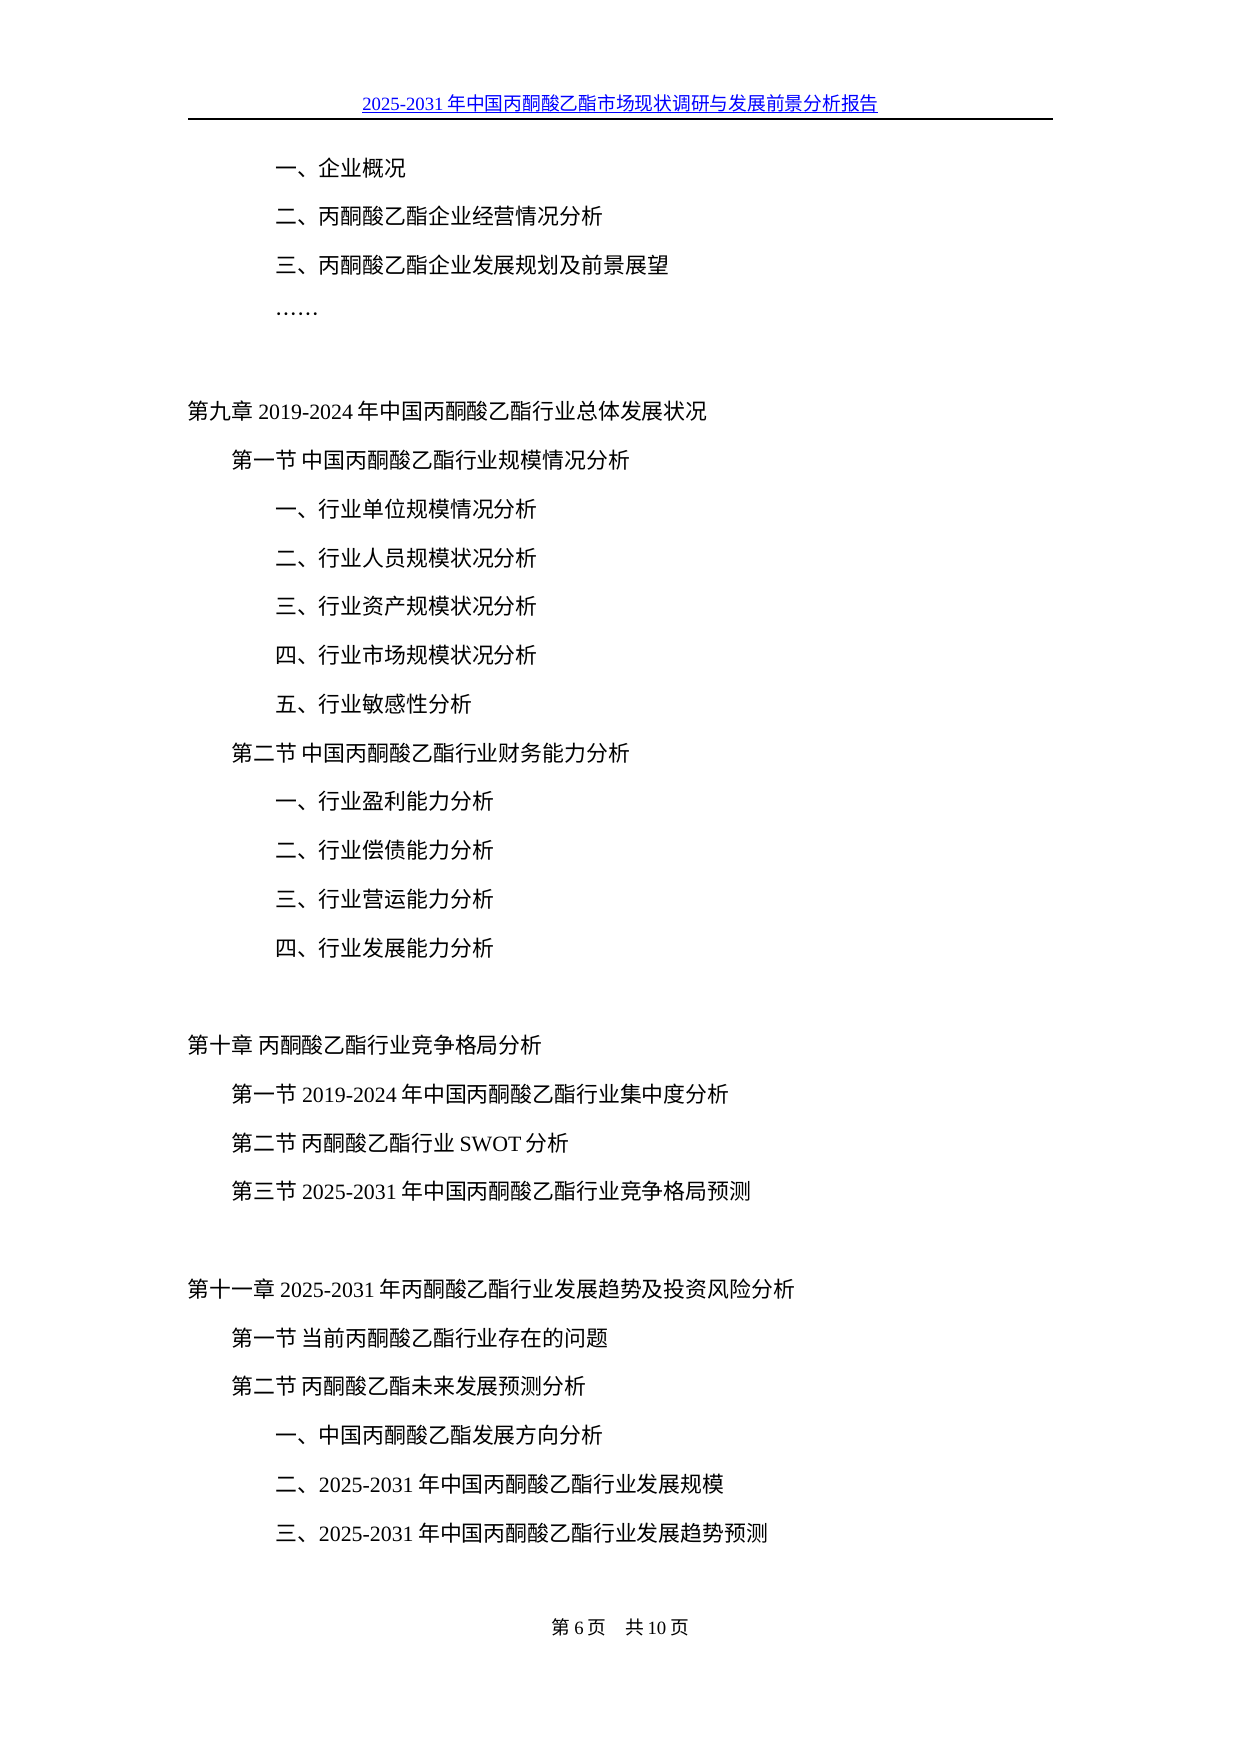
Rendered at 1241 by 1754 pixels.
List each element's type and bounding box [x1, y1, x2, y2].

text [187, 150, 1053, 1548]
